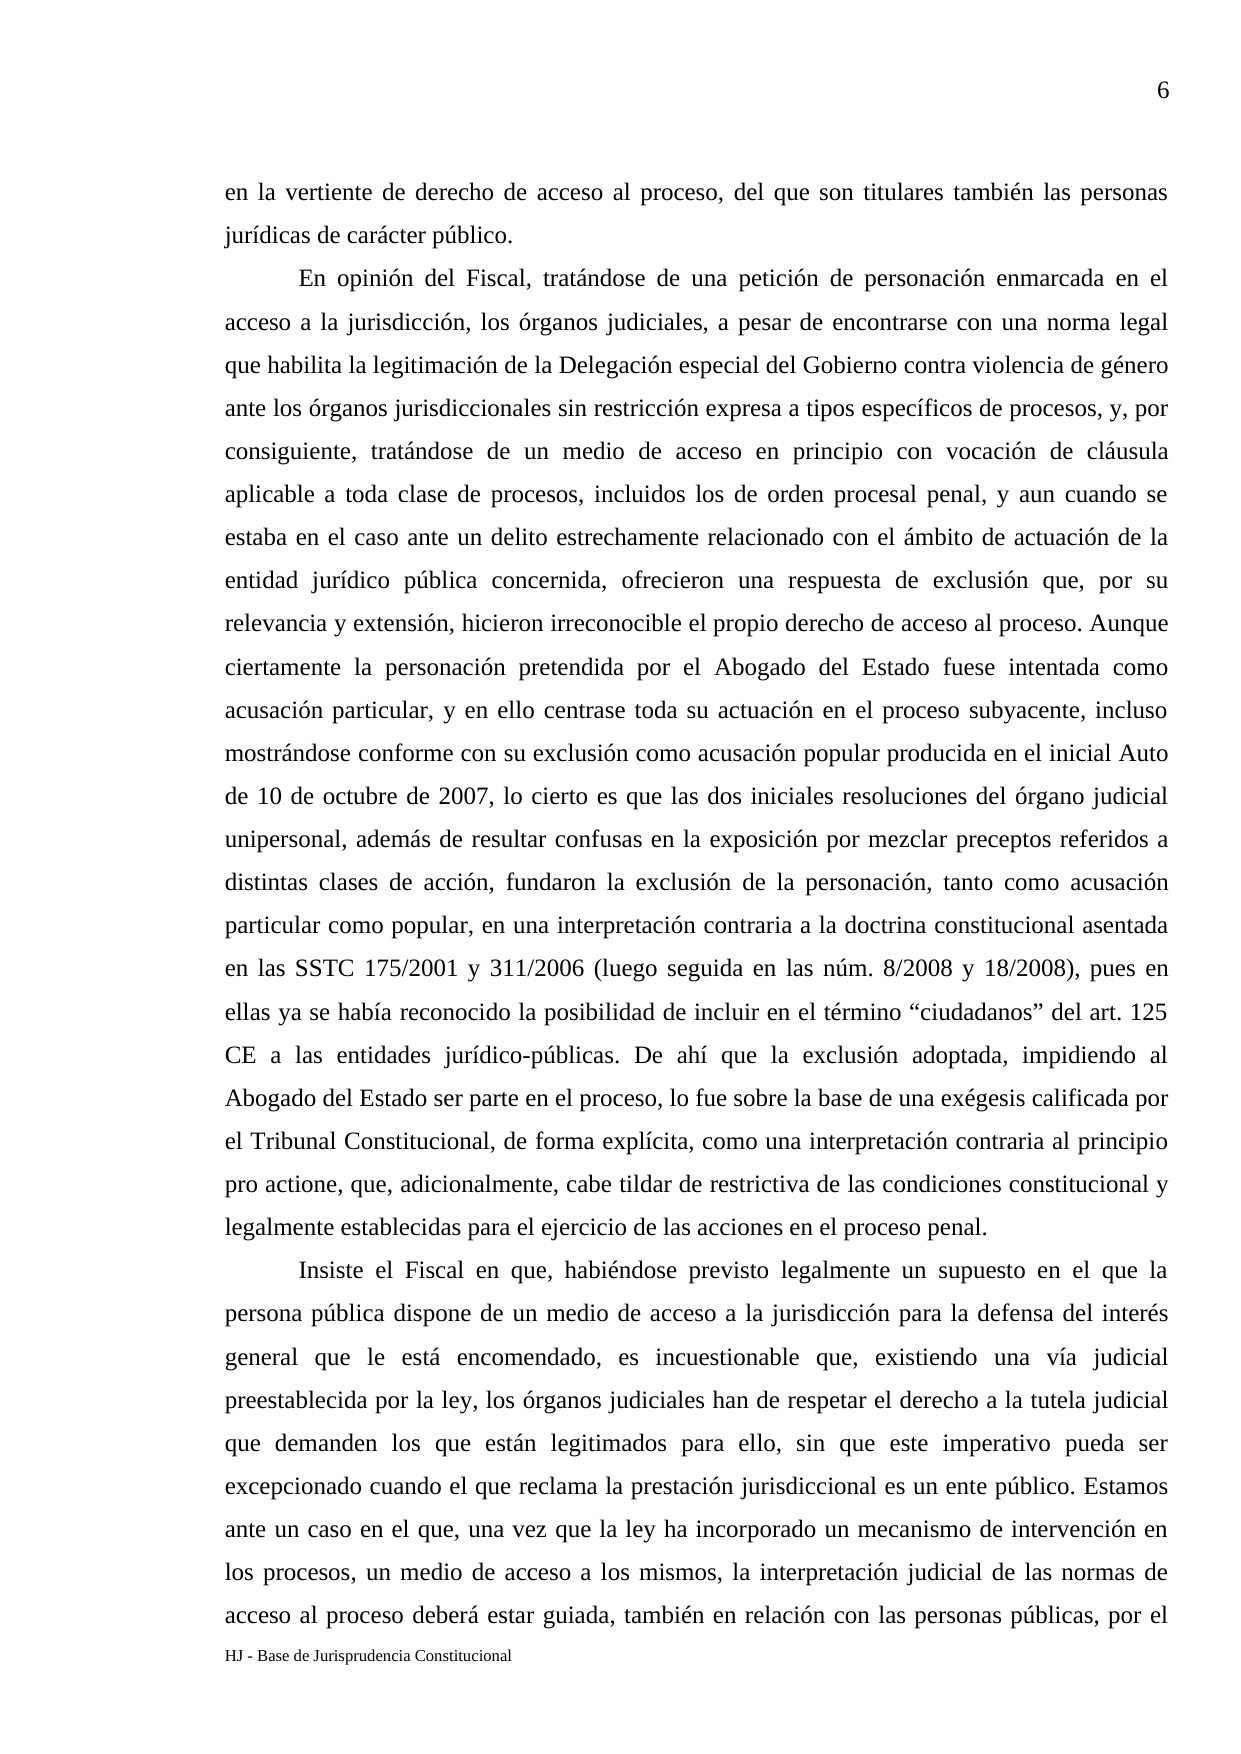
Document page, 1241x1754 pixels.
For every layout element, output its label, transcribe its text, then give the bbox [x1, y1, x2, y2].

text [224, 1255, 1169, 1629]
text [224, 177, 1169, 249]
text En opinión del Fiscal, tratándose de una petición de personación enmarcada en el acceso a la jurisdicción, los órganos judiciales, a pesar de encontrarse con una norma legal que habilita la legitimación de la Delegación especial del Gobierno contra violencia de género ante los órganos jurisdiccionales sin restricción expresa a tipos específicos de procesos, y, por consiguiente, tratándose de un medio de acceso en principio con vocación de cláusula aplicable a toda clase de procesos, incluidos los de orden procesal penal, y aun cuando se estaba en el caso ante un delito estrechamente relacionado con el ámbito de actuación de la entidad jurídico pública concernida, ofrecieron una respuesta de exclusión que, por su relevancia y extensión, hicieron irreconocible el propio derecho de acceso al proceso. Aunque ciertamente la personación pretendida por el Abogado del Estado fuese intentada como acusación particular, y en ello centrase toda su actuación en el proceso subyacente, incluso mostrándose conforme con su exclusión como acusación popular producida en el inicial Auto de 10 de octubre de 2007, lo cierto es que las dos iniciales resoluciones del órgano judicial unipersonal, además de resultar confusas en la exposición por mezclar preceptos referidos a distintas clases de acción, fundaron la exclusión de la personación, tanto como acusación particular como popular, en una interpretación contraria a la doctrina constitucional asentada en las SSTC 175/2001 y 311/2006 (luego seguida en las núm. 8/2008 y 18/2008), pues en ellas ya se había reconocido la posibilidad de incluir en el término “ciudadanos” del art. 125 CE a las entidades jurídico-públicas. De ahí que la exclusión adoptada, impidiendo al Abogado del Estado ser parte en el proceso, lo fue sobre la base de una exégesis calificada por el Tribunal Constitucional, de forma explícita, como una interpretación contraria al principio pro actione, que, adicionalmente, cabe tildar de restrictiva de las condiciones constitucional y legalmente establecidas para el ejercicio de las acciones en el proceso penal. [224, 263, 1169, 1241]
